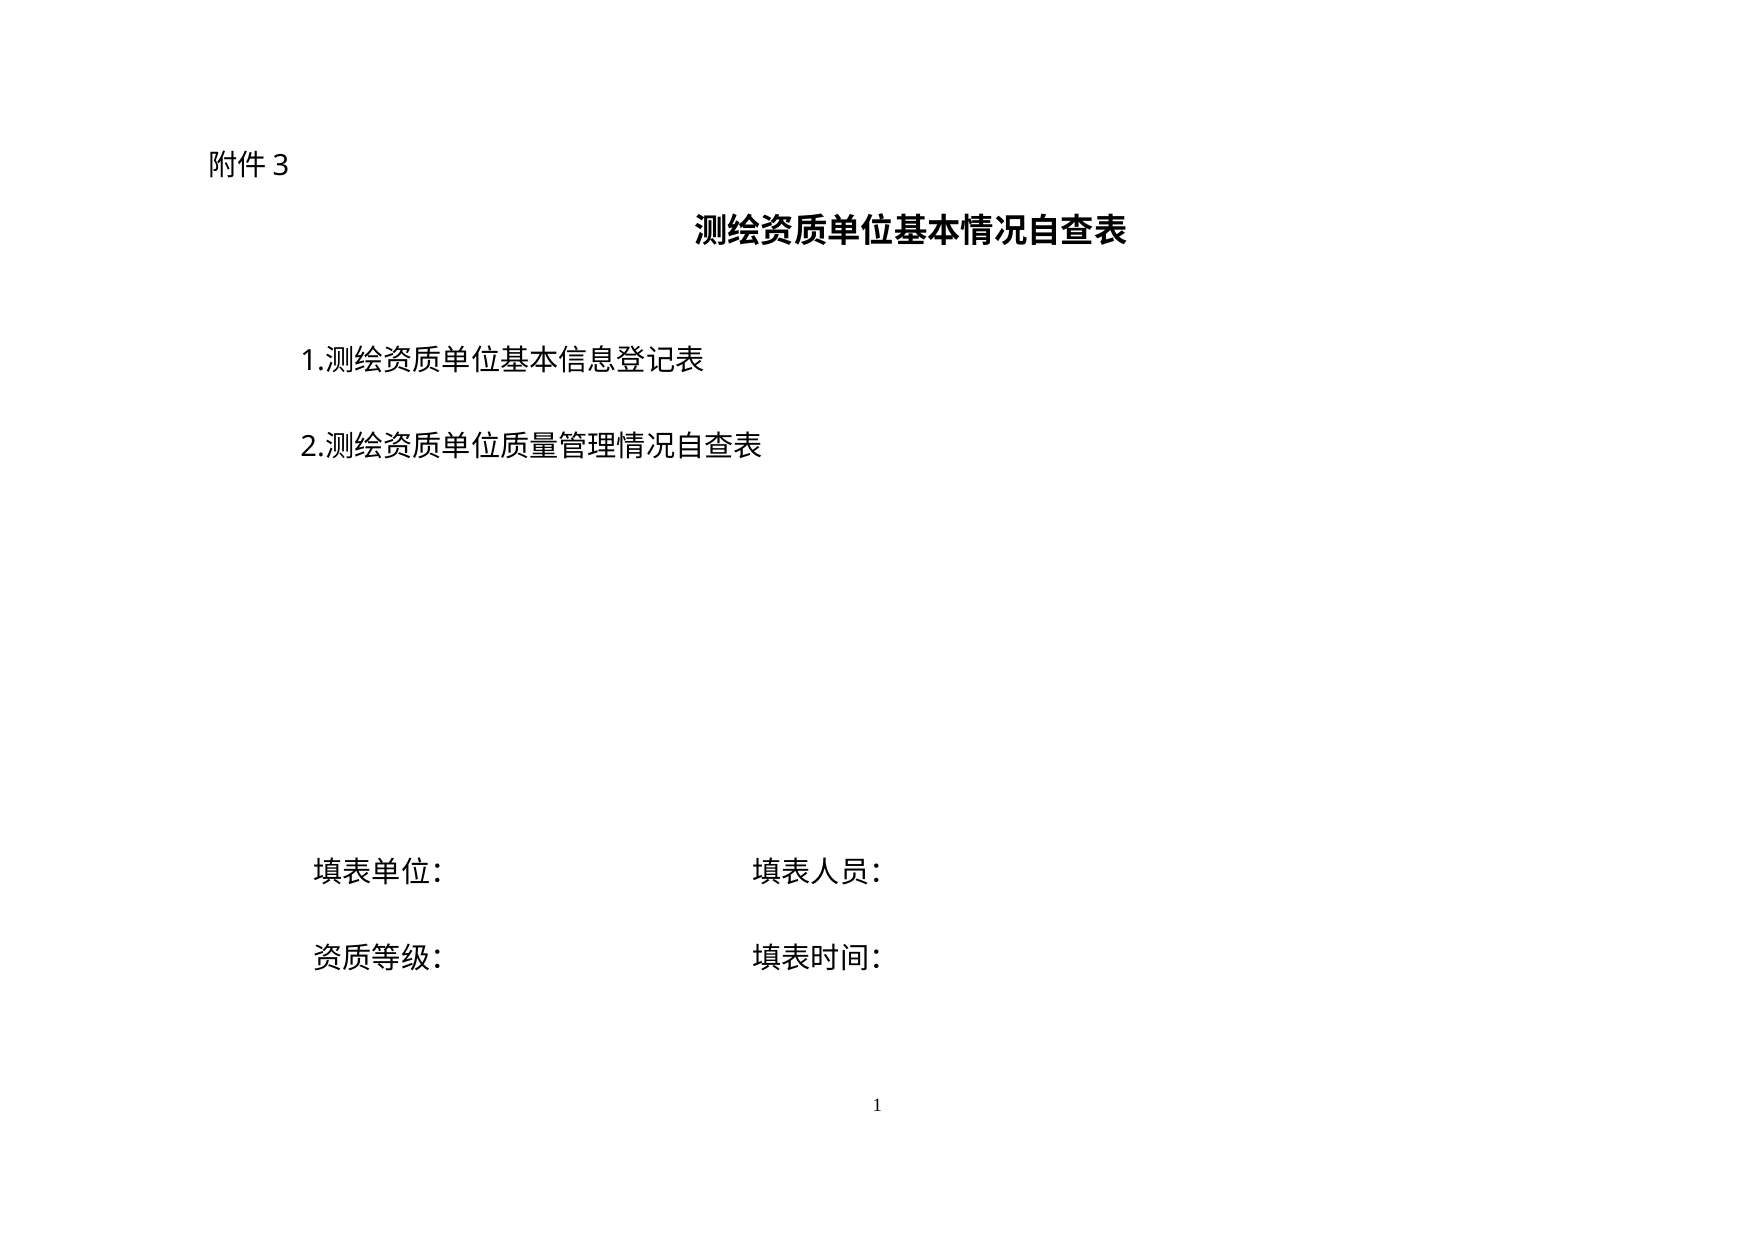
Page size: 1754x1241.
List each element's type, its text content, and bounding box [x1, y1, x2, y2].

text 测绘资质单位基本情况自查表 [150, 196, 1604, 261]
text 附件3 [150, 131, 1604, 196]
text 资质等级： 填表时间： [150, 923, 1601, 988]
list 测绘资质单位质量管理情况自查表 [194, 412, 1601, 477]
list 测绘资质单位基本信息登记表 [194, 326, 1601, 391]
text 填表单位： 填表人员： [150, 837, 1601, 902]
